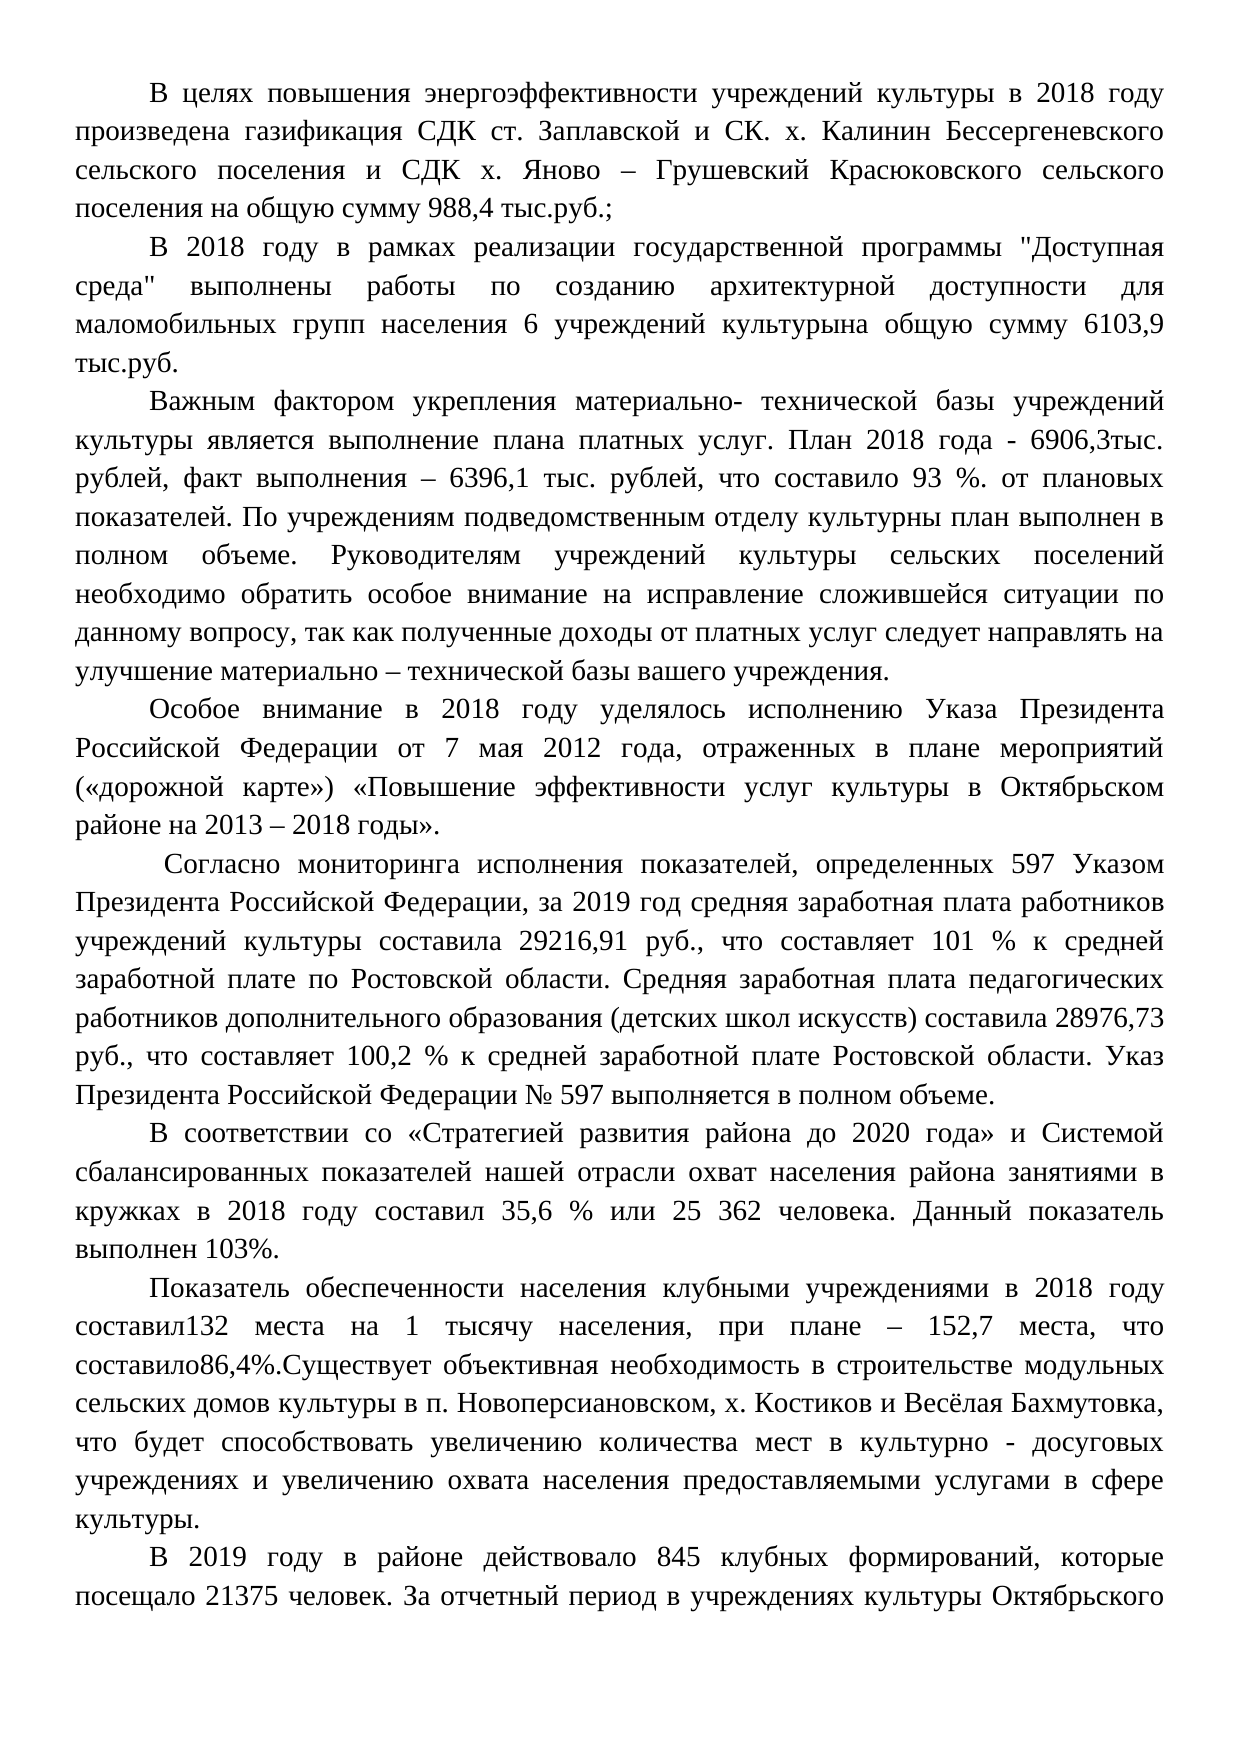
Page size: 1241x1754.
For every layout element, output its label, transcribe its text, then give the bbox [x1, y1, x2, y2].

text Важным фактором укрепления материально- технической базы учреждений культуры является выполнение плана платных услуг. План 2018 года - 6906,3тыс. рублей, факт выполнения – 6396,1 тыс. рублей, что составило 93 %. от плановых показателей. По учреждениям подведомственным отделу культурны план выполнен в полном объеме. Руководителям учреждений культуры сельских поселений необходимо обратить особое внимание на исправление сложившейся ситуации по данному вопросу, так как полученные доходы от платных услуг следует направлять на улучшение материально – технической базы вашего учреждения. [75, 383, 1165, 687]
text Показатель обеспеченности населения клубными учреждениями в 2018 году составил132 места на 1 тысячу населения, при плане – 152,7 места, что составило86,4%.Существует объективная необходимость в строительстве модульных сельских домов культуры в п. Новоперсиановском, х. Костиков и Весёлая Бахмутовка, что будет способствовать увеличению количества мест в культурно - досуговых учреждениях и увеличению охвата населения предоставляемыми услугами в сфере культуры. [75, 1270, 1165, 1534]
text В соответствии со «Стратегией развития района до 2020 года» и Системой сбалансированных показателей нашей отрасли охват населения района занятиями в кружках в 2018 году составил 35,6 % или 25 362 человека. Данный показатель выполнен 103%. [75, 1116, 1165, 1265]
text Особое внимание в 2018 году уделялось исполнению Указа Президента Российской Федерации от 7 мая 2012 года, отраженных в плане мероприятий («дорожной карте») «Повышение эффективности услуг культуры в Октябрьском районе на 2013 – 2018 годы». [75, 692, 1165, 841]
text Согласно мониторинга исполнения показателей, определенных 597 Указом Президента Российской Федерации, за 2019 год средняя заработная плата работников учреждений культуры составила 29216,91 руб., что составляет 101 % к средней заработной плате по Ростовской области. Средняя заработная плата педагогических работников дополнительного образования (детских школ искусств) составила 28976,73 руб., что составляет 100,2 % к средней заработной плате Ростовской области. Указ Президента Российской Федерации № 597 выполняется в полном объеме. [75, 846, 1165, 1111]
text В целях повышения энергоэффективности учреждений культуры в 2018 году произведена газификация СДК ст. Заплавской и СК. х. Калинин Бессергеневского сельского поселения и СДК х. Яново – Грушевский Красюковского сельского поселения на общую сумму 988,4 тыс.руб.; [75, 75, 1165, 224]
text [75, 1539, 1165, 1612]
text В 2018 году в рамках реализации государственной программы "Доступная среда" выполнены работы по созданию архитектурной доступности для маломобильных групп населения 6 учреждений культурына общую сумму 6103,9 тыс.руб. [75, 229, 1165, 378]
